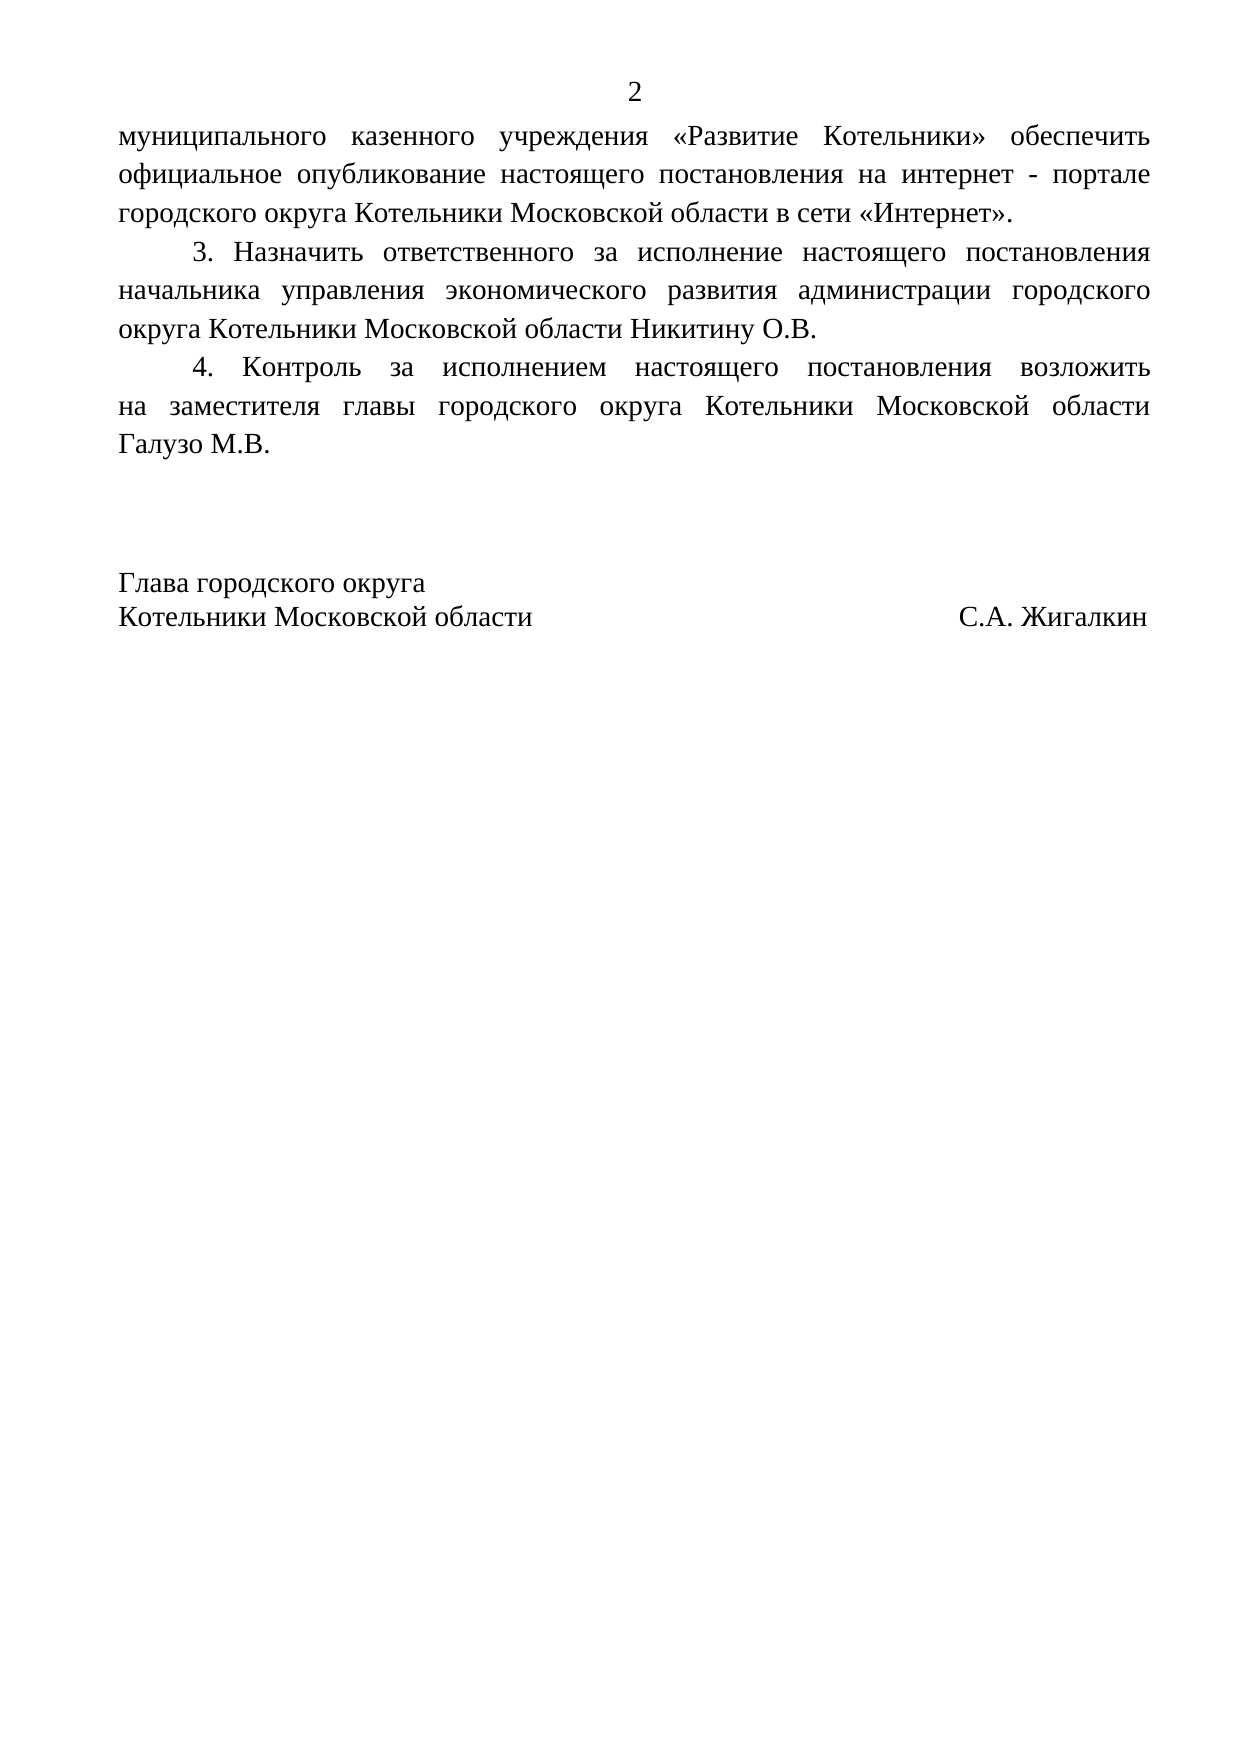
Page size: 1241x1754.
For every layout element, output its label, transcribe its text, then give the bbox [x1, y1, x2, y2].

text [118, 118, 1152, 229]
text Котельники Московской области С.А. Жигалкин [118, 599, 1152, 633]
text Глава городского округа [118, 566, 1152, 599]
list 3. Назначить ответственного за исполнение настоящего постановления начальника управления экономического развития администрации городского округа Котельники Московской области Никитину О.В. [118, 234, 1152, 344]
text 4. Контроль за исполнением настоящего постановления возложить на заместителя главы городского округа Котельники Московской области Галузо М.В. [118, 349, 1152, 460]
